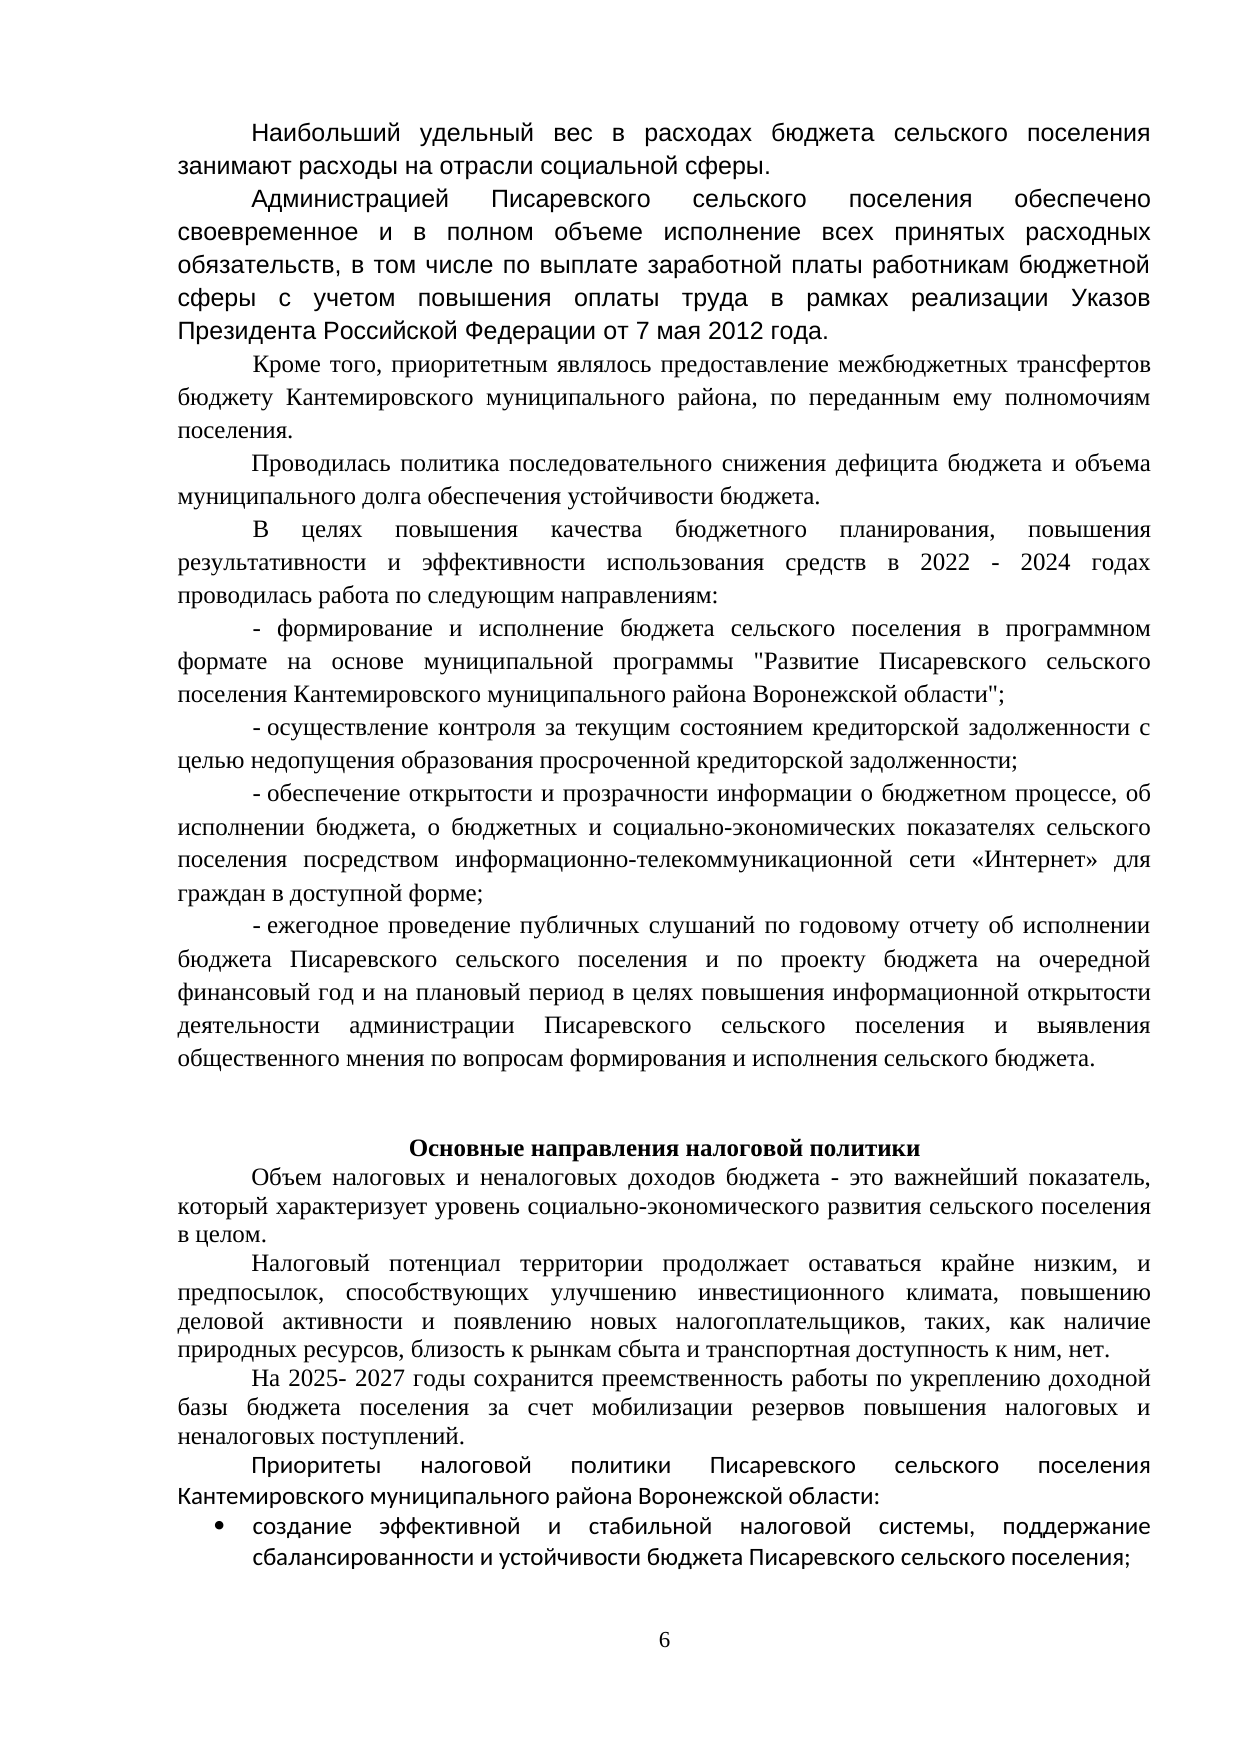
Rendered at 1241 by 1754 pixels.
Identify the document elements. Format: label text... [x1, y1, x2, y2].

text Проводилась политика последовательного снижения дефицита бюджета и объема муниципального долга обеспечения устойчивости бюджета. [177, 448, 1152, 510]
text Наибольший удельный вес в расходах бюджета сельского поселения занимают расходы на отрасли социальной сферы. [177, 118, 1152, 180]
text Налоговый потенциал территории продолжает оставаться крайне низким, и предпосылок, способствующих улучшению инвестиционного климата, повышению деловой активности и появлению новых налогоплательщиков, таких, как наличие природных ресурсов, близость к рынкам сбыта и транспортная доступность к ним, нет. [177, 1248, 1152, 1363]
text Основные направления налоговой политики [177, 1133, 1152, 1162]
text - осуществление контроля за текущим состоянием кредиторской задолженности с целью недопущения образования просроченной кредиторской задолженности; [177, 712, 1152, 774]
text Администрацией Писаревского сельского поселения обеспечено своевременное и в полном объеме исполнение всех принятых расходных обязательств, в том числе по выплате заработной платы работникам бюджетной сферы с учетом повышения оплаты труда в рамках реализации Указов Президента Российской Федерации от 7 мая 2012 года. [177, 184, 1152, 345]
text Приоритеты налоговой политики Писаревского сельского поселения Кантемировского муниципального района Воронежской области: [177, 1449, 1152, 1511]
text На 2025- 2027 годы сохранится преемственность работы по укреплению доходной базы бюджета поселения за счет мобилизации резервов повышения налоговых и неналоговых поступлений. [177, 1363, 1152, 1449]
text Кроме того, приоритетным являлось предоставление межбюджетных трансфертов бюджету Кантемировского муниципального района, по переданным ему полномочиям поселения. [177, 349, 1152, 444]
text - формирование и исполнение бюджета сельского поселения в программном формате на основе муниципальной программы "Развитие Писаревского сельского поселения Кантемировского муниципального района Воронежской области"; [177, 613, 1152, 708]
list создание эффективной и стабильной налоговой системы, поддержание сбалансированности и устойчивости бюджета Писаревского сельского поселения; [215, 1511, 1152, 1572]
text Объем налоговых и неналоговых доходов бюджета - это важнейший показатель, который характеризует уровень социально-экономического развития сельского поселения в целом. [177, 1162, 1152, 1248]
text В целях повышения качества бюджетного планирования, повышения результативности и эффективности использования средств в 2022 - 2024 годах проводилась работа по следующим направлениям: [177, 514, 1152, 609]
text - ежегодное проведение публичных слушаний по годовому отчету об исполнении бюджета Писаревского сельского поселения и по проекту бюджета на очередной финансовый год и на плановый период в целях повышения информационной открытости деятельности администрации Писаревского сельского поселения и выявления общественного мнения по вопросам формирования и исполнения сельского бюджета. [177, 911, 1152, 1071]
text - обеспечение открытости и прозрачности информации о бюджетном процессе, об исполнении бюджета, о бюджетных и социально-экономических показателях сельского поселения посредством информационно-телекоммуникационной сети «Интернет» для граждан в доступной форме; [177, 778, 1152, 906]
